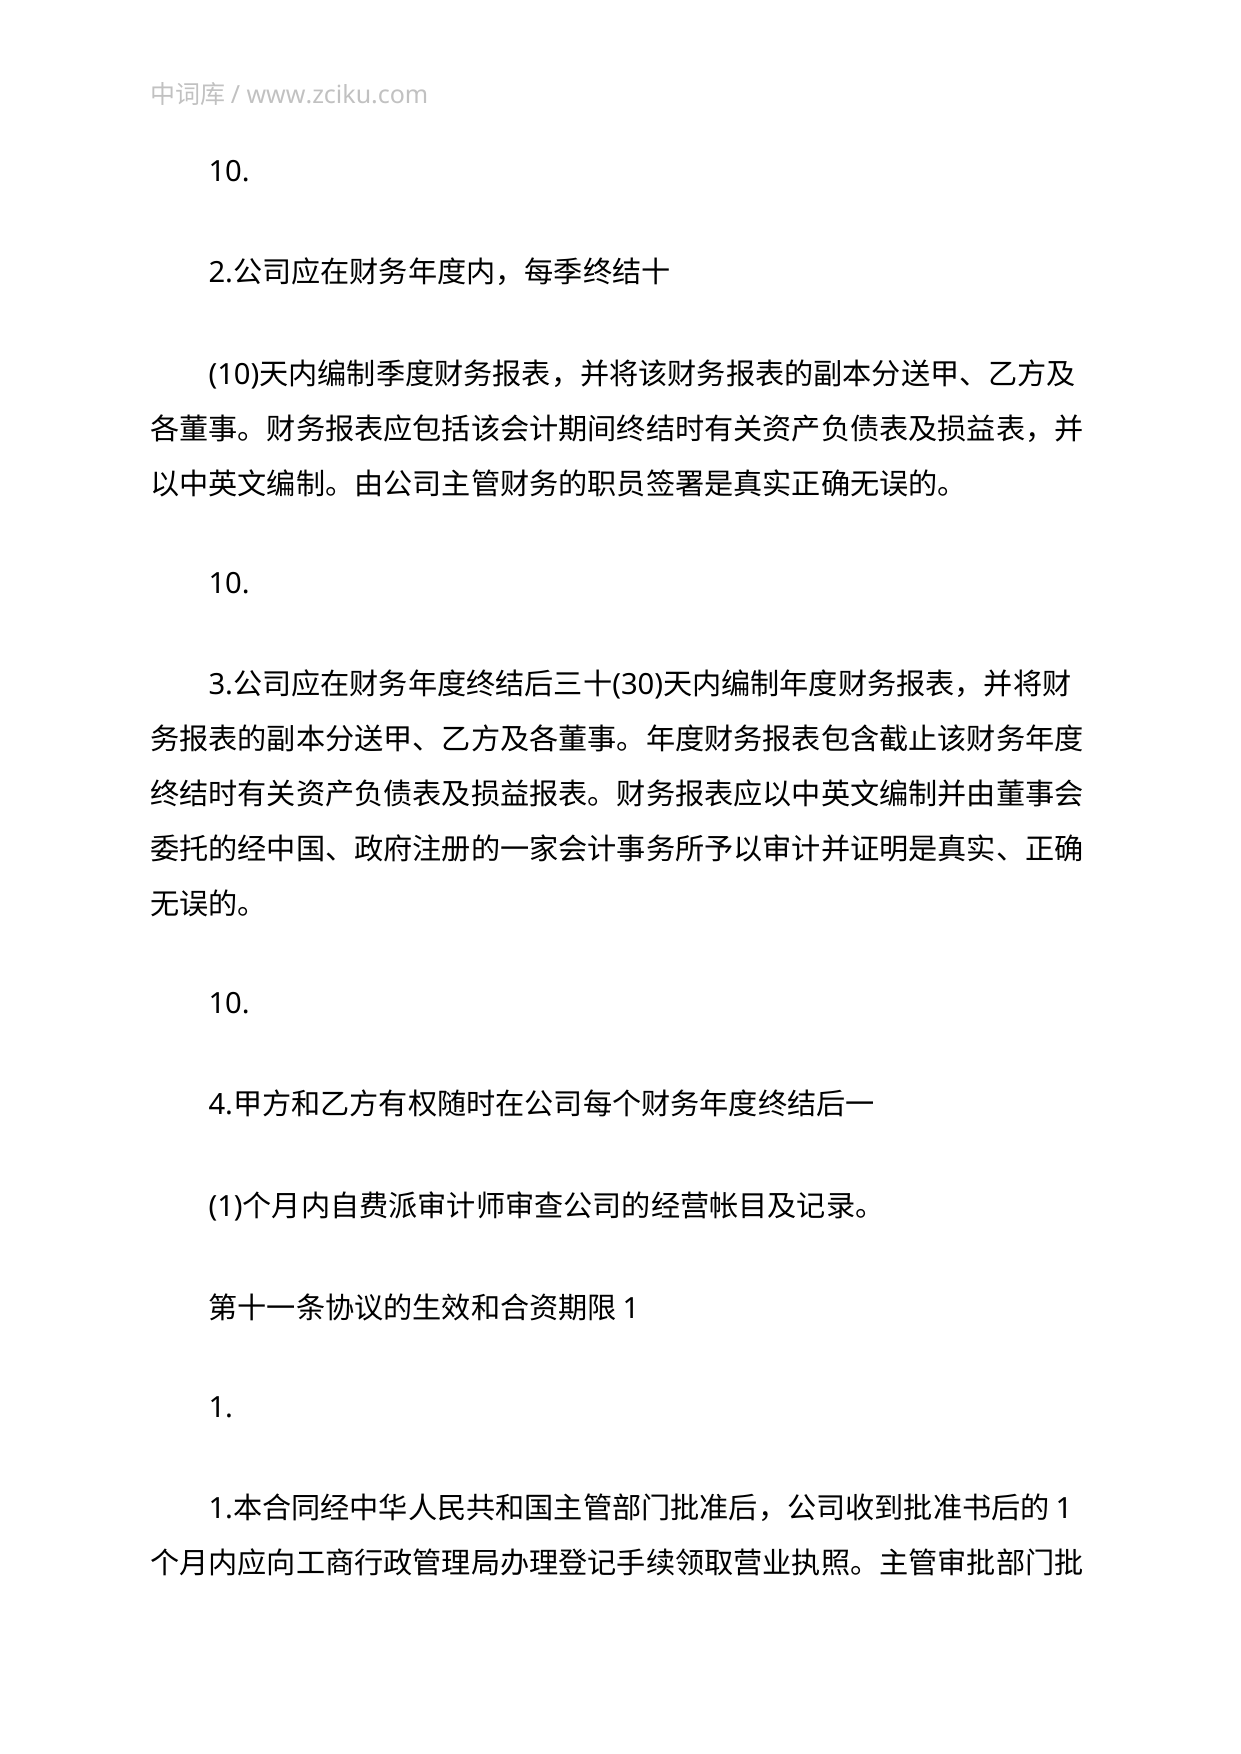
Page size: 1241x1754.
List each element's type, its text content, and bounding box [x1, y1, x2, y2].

text 1. [150, 1386, 1090, 1426]
text 10. [150, 150, 1090, 190]
text (10)天内编制季度财务报表，并将该财务报表的副本分送甲、乙方及各董事。财务报表应包括该会计期间终结时有关资产负债表及损益表，并以中英文编制。由公司主管财务的职员签署是真实正确无误的。 [150, 350, 1090, 503]
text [150, 1485, 1090, 1582]
text 第十一条协议的生效和合资期限1 [150, 1284, 1090, 1327]
text 3.公司应在财务年度终结后三十(30)天内编制年度财务报表，并将财务报表的副本分送甲、乙方及各董事。年度财务报表包含截止该财务年度终结时有关资产负债表及损益报表。财务报表应以中英文编制并由董事会委托的经中国、政府注册的一家会计事务所予以审计并证明是真实、正确无误的。 [150, 661, 1090, 922]
text 2.公司应在财务年度内，每季终结十 [150, 248, 1090, 291]
text 4.甲方和乙方有权随时在公司每个财务年度终结后一 [150, 1080, 1090, 1123]
text 10. [150, 982, 1090, 1022]
text 10. [150, 562, 1090, 602]
text (1)个月内自费派审计师审查公司的经营帐目及记录。 [150, 1182, 1090, 1225]
